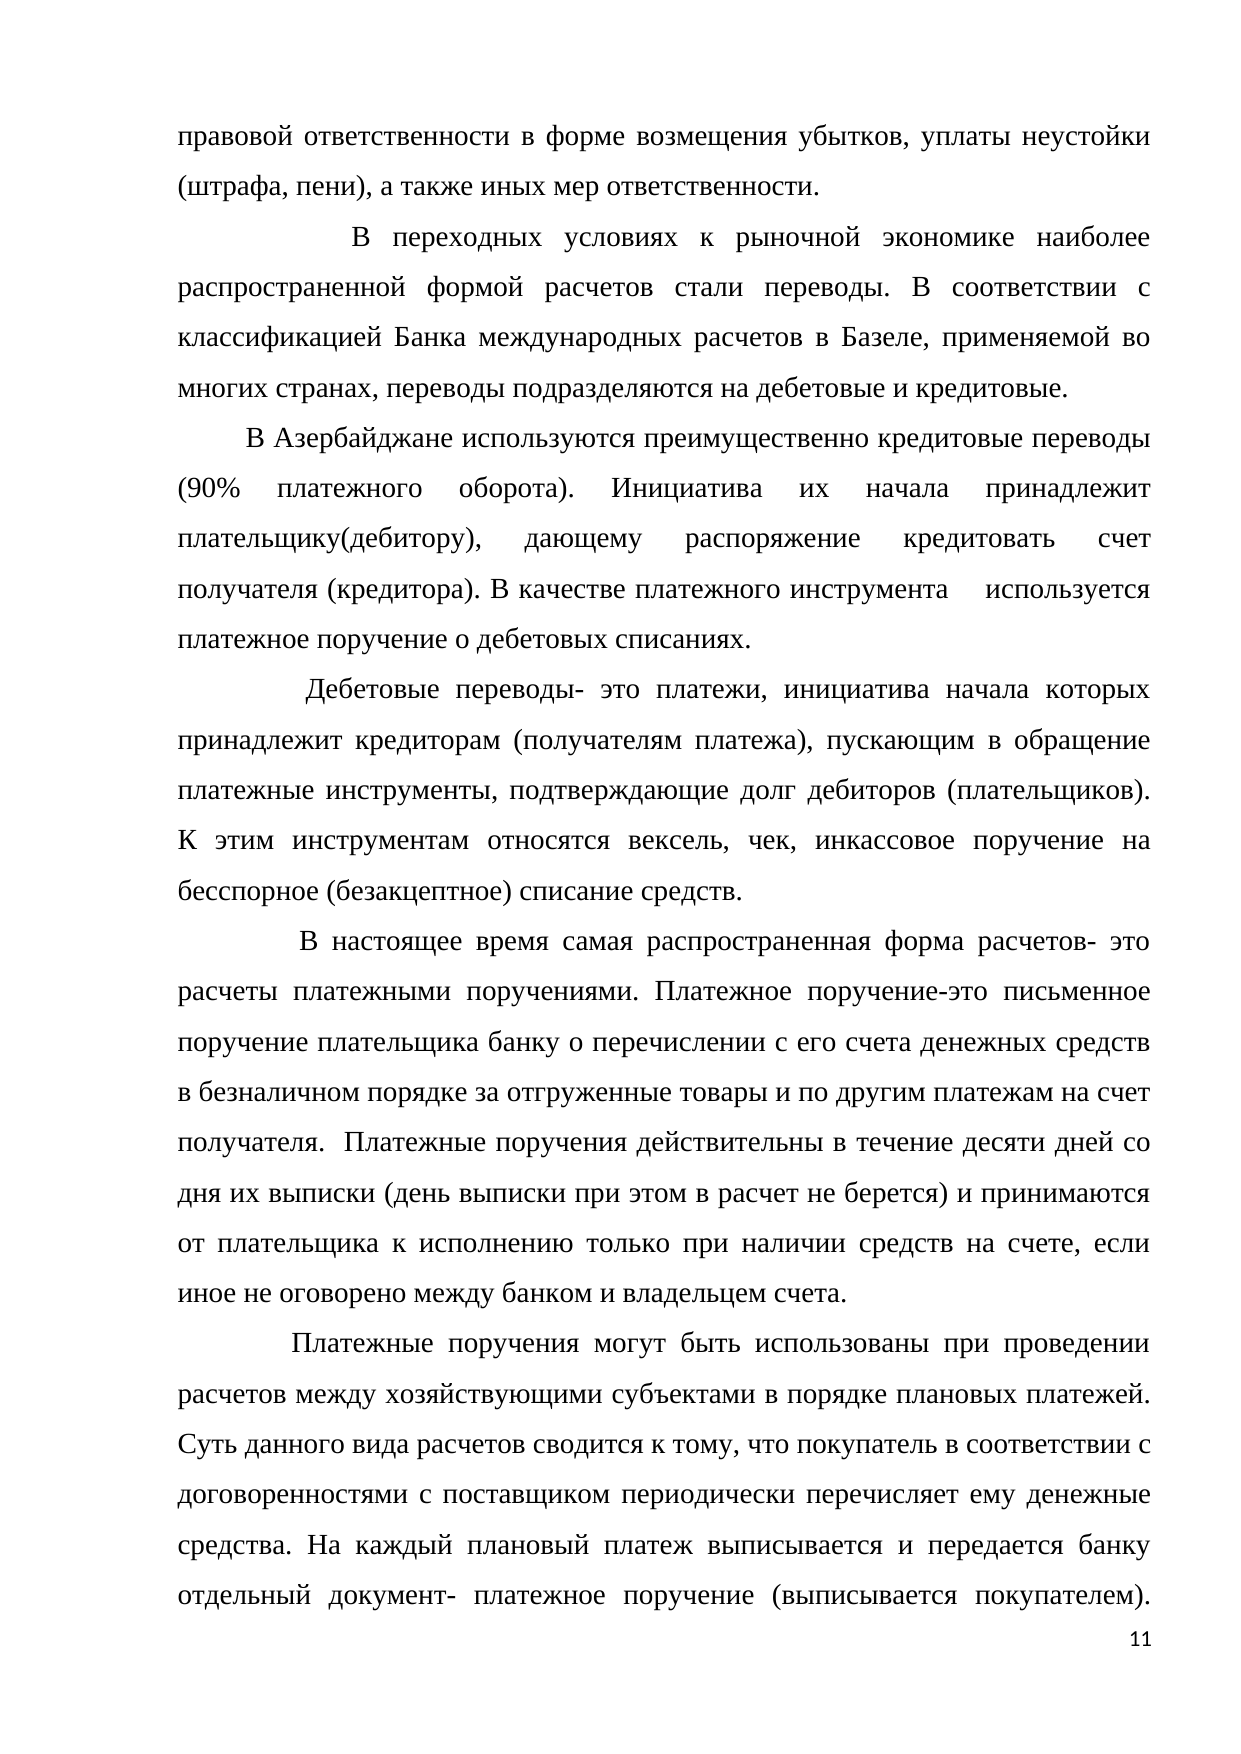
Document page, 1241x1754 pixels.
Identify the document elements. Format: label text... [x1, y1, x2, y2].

text В переходных условиях к рыночной экономике наиболее распространенной формой расчетов стали переводы. В соответствии с классификацией Банка международных расчетов в Базеле, применяемой во многих странах, переводы подразделяются на дебетовые и кредитовые. [177, 219, 1152, 403]
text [177, 1326, 1152, 1611]
text В Азербайджане используются преимущественно кредитовые переводы (90% платежного оборота). Инициатива их начала принадлежит плательщику(дебитору), дающему распоряжение кредитовать счет получателя (кредитора). В качестве платежного инструмента используется платежное поручение о дебетовых списаниях. [177, 420, 1152, 655]
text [177, 118, 1152, 202]
text Дебетовые переводы- это платежи, инициатива начала которых принадлежит кредиторам (получателям платежа), пускающим в обращение платежные инструменты, подтверждающие долг дебиторов (плательщиков). К этим инструментам относятся вексель, чек, инкассовое поручение на бесспорное (безакцептное) списание средств. [177, 672, 1152, 906]
text В настоящее время самая распространенная форма расчетов- это расчеты платежными поручениями. Платежное поручение-это письменное поручение плательщика банку о перечислении с его счета денежных средств в безналичном порядке за отгруженные товары и по другим платежам на счет получателя. Платежные поручения действительны в течение десяти дней со дня их выписки (день выписки при этом в расчет не берется) и принимаются от плательщика к исполнению только при наличии средств на счете, если иное не оговорено между банком и владельцем счета. [177, 923, 1152, 1309]
